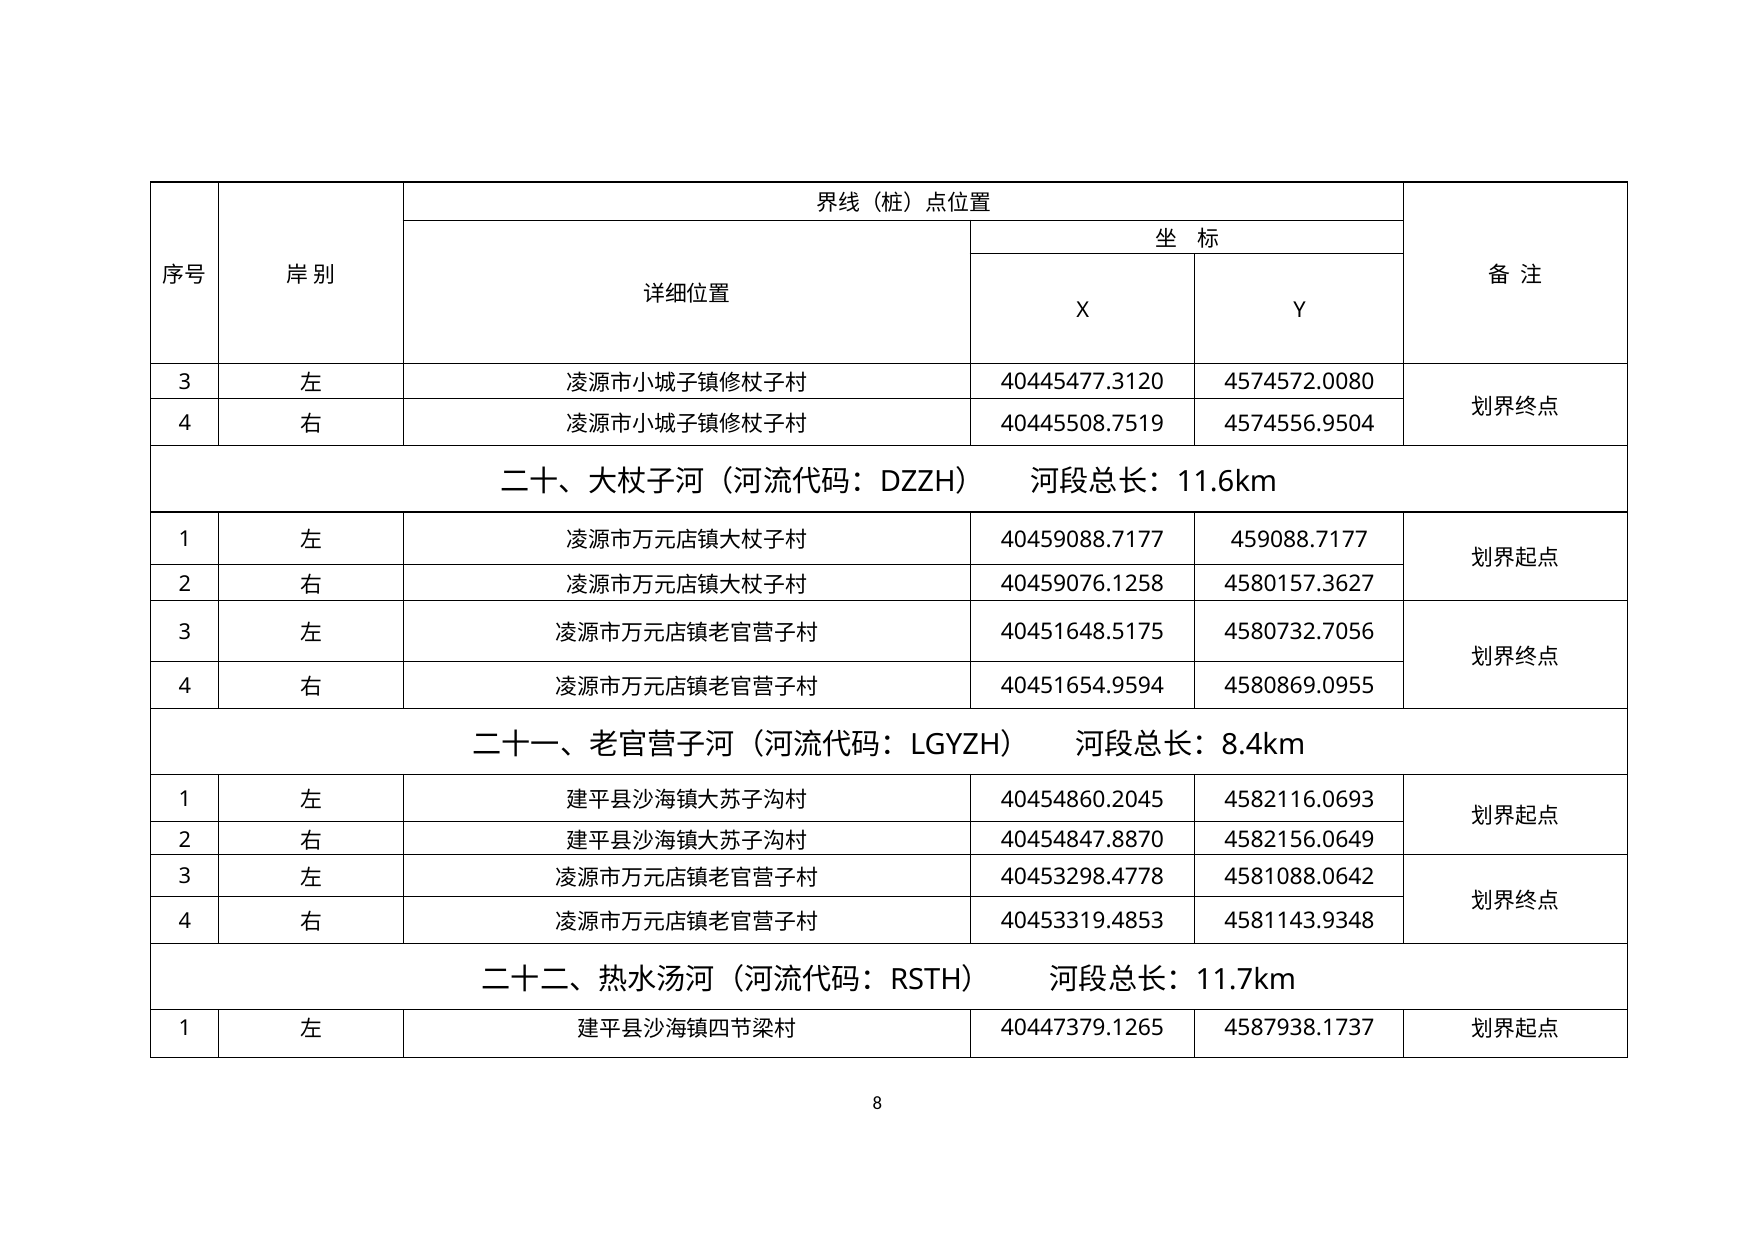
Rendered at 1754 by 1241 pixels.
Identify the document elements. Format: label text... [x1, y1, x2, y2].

table_cell 凌源市万元店镇老官营子村 [404, 601, 970, 661]
table_cell 凌源市万元店镇大杖子村 [404, 513, 970, 564]
table_cell 40453319.4853 [971, 897, 1194, 943]
table_cell 右 [219, 662, 403, 708]
table_cell 二十二、热水汤河（河流代码：RSTH） 河段总长：11.7km [151, 944, 1627, 1009]
table_cell 左 [219, 513, 403, 564]
table_cell 4582116.0693 [1195, 775, 1403, 821]
table_cell 40445477.3120 [971, 364, 1194, 398]
table_cell 4 [151, 662, 218, 708]
table_cell 1 [151, 1010, 218, 1057]
table_cell 459088.7177 [1195, 513, 1403, 564]
table_header 岸 别 [219, 183, 403, 363]
table_cell 40447379.1265 [971, 1010, 1194, 1057]
table_cell 凌源市万元店镇老官营子村 [404, 897, 970, 943]
table_cell 4580869.0955 [1195, 662, 1403, 708]
table_cell 左 [219, 855, 403, 896]
table_cell 3 [151, 601, 218, 661]
table_cell 划界起点 [1404, 1010, 1627, 1057]
table_cell Y [1195, 254, 1403, 363]
table_header 备 注 [1404, 183, 1627, 363]
table_cell 二十、大杖子河（河流代码：DZZH） 河段总长：11.6km [151, 446, 1627, 511]
table_cell 凌源市万元店镇老官营子村 [404, 662, 970, 708]
table_cell 40451654.9594 [971, 662, 1194, 708]
table_header 序号 [151, 183, 218, 363]
table_cell 3 [151, 855, 218, 896]
table_cell 40451648.5175 [971, 601, 1194, 661]
table_cell 凌源市万元店镇老官营子村 [404, 855, 970, 896]
table_cell 40454860.2045 [971, 775, 1194, 821]
table_cell 建平县沙海镇大苏子沟村 [404, 775, 970, 821]
table_cell 划界终点 [1404, 601, 1627, 708]
table_cell 建平县沙海镇四节梁村 [404, 1010, 970, 1057]
table_cell 左 [219, 364, 403, 398]
table_cell 详细位置 [404, 221, 970, 363]
table_cell 40459088.7177 [971, 513, 1194, 564]
table_cell 4574572.0080 [1195, 364, 1403, 398]
table_cell X [971, 254, 1194, 363]
table_cell 1 [151, 775, 218, 821]
table_cell 凌源市小城子镇修杖子村 [404, 364, 970, 398]
table_cell 凌源市万元店镇大杖子村 [404, 565, 970, 600]
table_cell 右 [219, 565, 403, 600]
table_cell 左 [219, 1010, 403, 1057]
table_cell 坐 标 [971, 221, 1403, 253]
table_cell 划界终点 [1404, 855, 1627, 943]
table_cell 建平县沙海镇大苏子沟村 [404, 822, 970, 854]
table_cell 4581143.9348 [1195, 897, 1403, 943]
table_cell 40454847.8870 [971, 822, 1194, 854]
table_cell 左 [219, 775, 403, 821]
table_cell 2 [151, 565, 218, 600]
table_cell 4587938.1737 [1195, 1010, 1403, 1057]
table_cell 左 [219, 601, 403, 661]
table_cell 二十一、老官营子河（河流代码：LGYZH） 河段总长：8.4km [151, 709, 1627, 774]
table_cell 右 [219, 399, 403, 445]
table_cell 4580157.3627 [1195, 565, 1403, 600]
table_cell 4 [151, 897, 218, 943]
table_cell 40459076.1258 [971, 565, 1194, 600]
table_cell 右 [219, 822, 403, 854]
table_cell 4582156.0649 [1195, 822, 1403, 854]
table_cell 划界终点 [1404, 364, 1627, 445]
table_cell 4580732.7056 [1195, 601, 1403, 661]
table_cell 1 [151, 513, 218, 564]
table_header 界线（桩）点位置 [404, 183, 1403, 219]
table_cell 4 [151, 399, 218, 445]
table_cell 40453298.4778 [971, 855, 1194, 896]
table_cell 4581088.0642 [1195, 855, 1403, 896]
table_cell 2 [151, 822, 218, 854]
table_cell 划界起点 [1404, 775, 1627, 854]
table_cell 划界起点 [1404, 513, 1627, 600]
table_cell 4574556.9504 [1195, 399, 1403, 445]
table_cell 40445508.7519 [971, 399, 1194, 445]
table_cell 右 [219, 897, 403, 943]
table_cell 凌源市小城子镇修杖子村 [404, 399, 970, 445]
table_cell 3 [151, 364, 218, 398]
